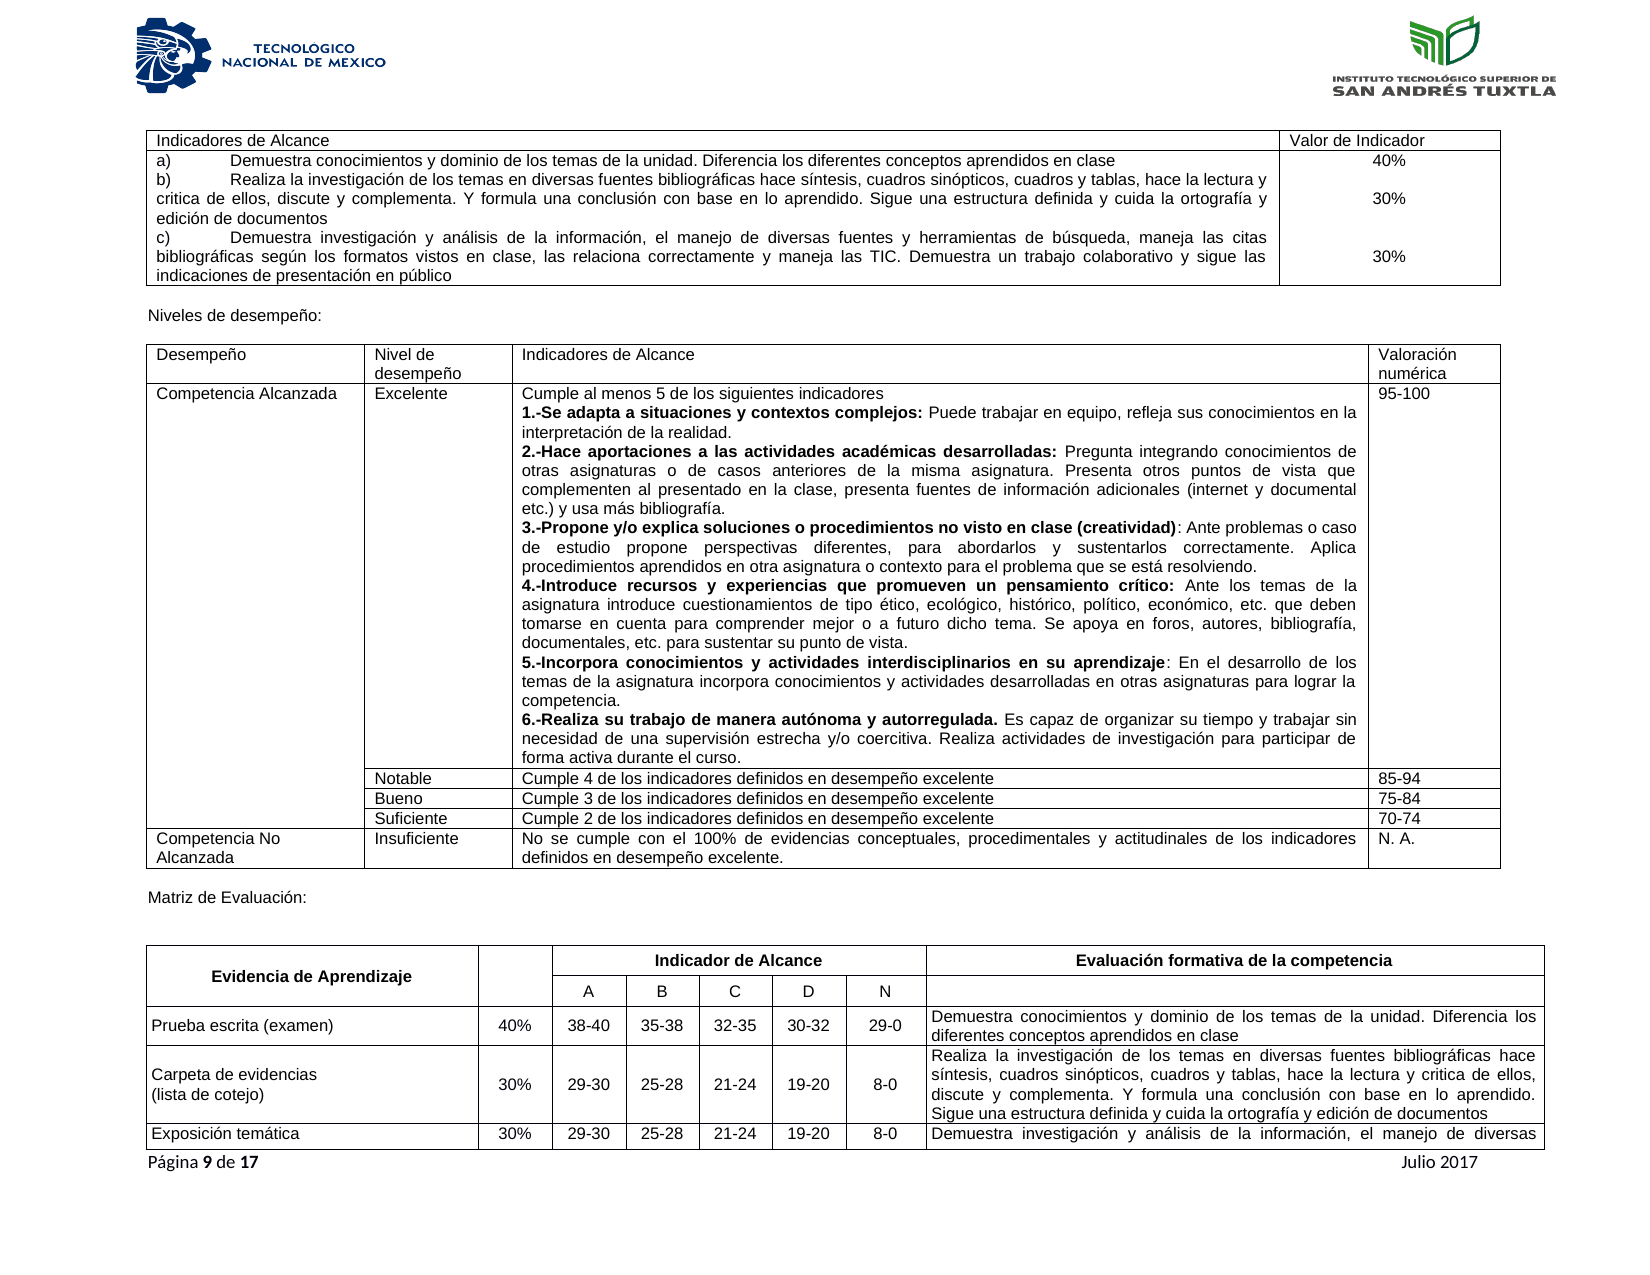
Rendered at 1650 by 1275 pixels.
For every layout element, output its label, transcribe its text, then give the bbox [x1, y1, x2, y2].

table_cell 35-38 [627, 1007, 699, 1045]
table_cell 30-32 [773, 1007, 846, 1045]
text Matriz de Evaluación: [148, 888, 1502, 907]
table_cell Competencia No Alcanzada [147, 829, 364, 867]
table_cell [927, 976, 1544, 1006]
table_cell 21-24 [700, 1124, 772, 1149]
table_cell Demuestra conocimientos y dominio de los temas de la unidad. Diferencia los diferentes conceptos aprendidos en clase [927, 1007, 1544, 1045]
table_cell 95-100 [1369, 384, 1500, 767]
table_header Evidencia de Aprendizaje [147, 946, 478, 1006]
picture [1333, 15, 1556, 96]
table_cell 75-84 [1369, 789, 1500, 808]
table_cell Bueno [365, 789, 512, 808]
table_cell 32-35 [700, 1007, 772, 1045]
table_cell B [627, 976, 699, 1006]
table_cell Insuficiente [365, 829, 512, 867]
table_cell C [700, 976, 772, 1006]
table_cell 21-24 [700, 1046, 772, 1123]
table_cell Prueba escrita (examen) [147, 1007, 478, 1045]
table_cell Competencia Alcanzada [147, 384, 364, 828]
table_cell 29-0 [847, 1007, 926, 1045]
table_cell Carpeta de evidencias (lista de cotejo) [147, 1046, 478, 1123]
table_cell 19-20 [773, 1046, 846, 1123]
table_cell Notable [365, 769, 512, 788]
table_cell 85-94 [1369, 769, 1500, 788]
table_cell Realiza la investigación de los temas en diversas fuentes bibliográficas hace síntesis, cuadros sinópticos, cuadros y tablas, hace la lectura y critica de ellos, discute y complementa. Y formula una conclusión con base en lo aprendido. Sigue una estructura definida y cuida la ortografía y edición de documentos [927, 1046, 1544, 1123]
table_cell No se cumple con el 100% de evidencias conceptuales, procedimentales y actitudinales de los indicadores definidos en desempeño excelente. [513, 829, 1368, 867]
table_header Indicador de Alcance [553, 946, 926, 975]
table_cell Cumple 3 de los indicadores definidos en desempeño excelente [513, 789, 1368, 808]
table_cell 38-40 [553, 1007, 626, 1045]
table_cell 29-30 [553, 1046, 626, 1123]
table_cell Cumple al menos 5 de los siguientes indicadores 1.-Se adapta a situaciones y contextos complejos: Puede trabajar en equipo, refleja sus conocimientos en la interpretación de la realidad. 2.-Hace aportaciones a las actividades académicas desarrolladas: Pregunta integrando conocimientos de otras asignaturas o de casos anteriores de la misma asignatura. Presenta otros puntos de vista que complementen al presentado en la clase, presenta fuentes de información adicionales (internet y documental etc.) y usa más bibliografía. 3.-Propone y/o explica soluciones o procedimientos no visto en clase (creatividad): Ante problemas o caso de estudio propone perspectivas diferentes, para abordarlos y sustentarlos correctamente. Aplica procedimientos aprendidos en otra asignatura o contexto para el problema que se está resolviendo. 4.-Introduce recursos y experiencias que promueven un pensamiento crítico: Ante los temas de la asignatura introduce cuestionamientos de tipo ético, ecológico, histórico, político, económico, etc. que deben tomarse en cuenta para comprender mejor o a futuro dicho tema. Se apoya en foros, autores, bibliografía, documentales, etc. para sustentar su punto de vista. 5.-Incorpora conocimientos y actividades interdisciplinarios en su aprendizaje: En el desarrollo de los temas de la asignatura incorpora conocimientos y actividades desarrolladas en otras asignaturas para lograr la competencia. 6.-Realiza su trabajo de manera autónoma y autorregulada. Es capaz de organizar su tiempo y trabajar sin necesidad de una supervisión estrecha y/o coercitiva. Realiza actividades de investigación para participar de forma activa durante el curso. [513, 384, 1368, 767]
text Niveles de desempeño: [148, 305, 1502, 324]
table_header Indicadores de Alcance [147, 131, 1279, 150]
table_cell 30% [479, 1046, 552, 1123]
table_cell 8-0 [847, 1046, 926, 1123]
table_header Valor de Indicador [1280, 131, 1500, 150]
table_cell Cumple 2 de los indicadores definidos en desempeño excelente [513, 809, 1368, 828]
table_cell D [773, 976, 846, 1006]
table_cell 30% [1280, 228, 1500, 285]
table_cell 40% [479, 1007, 552, 1045]
table_cell 19-20 [773, 1124, 846, 1149]
table_cell Suficiente [365, 809, 512, 828]
table_cell Excelente [365, 384, 512, 767]
table_header Valoración numérica [1369, 345, 1500, 383]
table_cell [927, 1124, 1544, 1149]
table_cell A [553, 976, 626, 1006]
table_cell 25-28 [627, 1124, 699, 1149]
table_cell 8-0 [847, 1124, 926, 1149]
table_cell N [847, 976, 926, 1006]
table_header Indicadores de Alcance [513, 345, 1368, 383]
table_cell 30% [479, 1124, 552, 1149]
table_cell 40% [1280, 151, 1500, 170]
table_header Evaluación formativa de la competencia [927, 946, 1544, 975]
table_cell Cumple 4 de los indicadores definidos en desempeño excelente [513, 769, 1368, 788]
table_cell Demuestra conocimientos y dominio de los temas de la unidad. Diferencia los diferentes conceptos aprendidos en clase [147, 151, 1279, 170]
table_cell Realiza la investigación de los temas en diversas fuentes bibliográficas hace síntesis, cuadros sinópticos, cuadros y tablas, hace la lectura y critica de ellos, discute y complementa. Y formula una conclusión con base en lo aprendido. Sigue una estructura definida y cuida la ortografía y edición de documentos [147, 170, 1279, 228]
table_cell 30% [1280, 170, 1500, 228]
table_header Nivel de desempeño [365, 345, 512, 383]
table_cell 25-28 [627, 1046, 699, 1123]
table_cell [147, 1124, 478, 1149]
table_cell 29-30 [553, 1124, 626, 1149]
table_header [479, 946, 552, 1006]
table_cell N. A. [1369, 829, 1500, 867]
picture [126, 15, 395, 96]
table_cell 70-74 [1369, 809, 1500, 828]
table_header Desempeño [147, 345, 364, 383]
